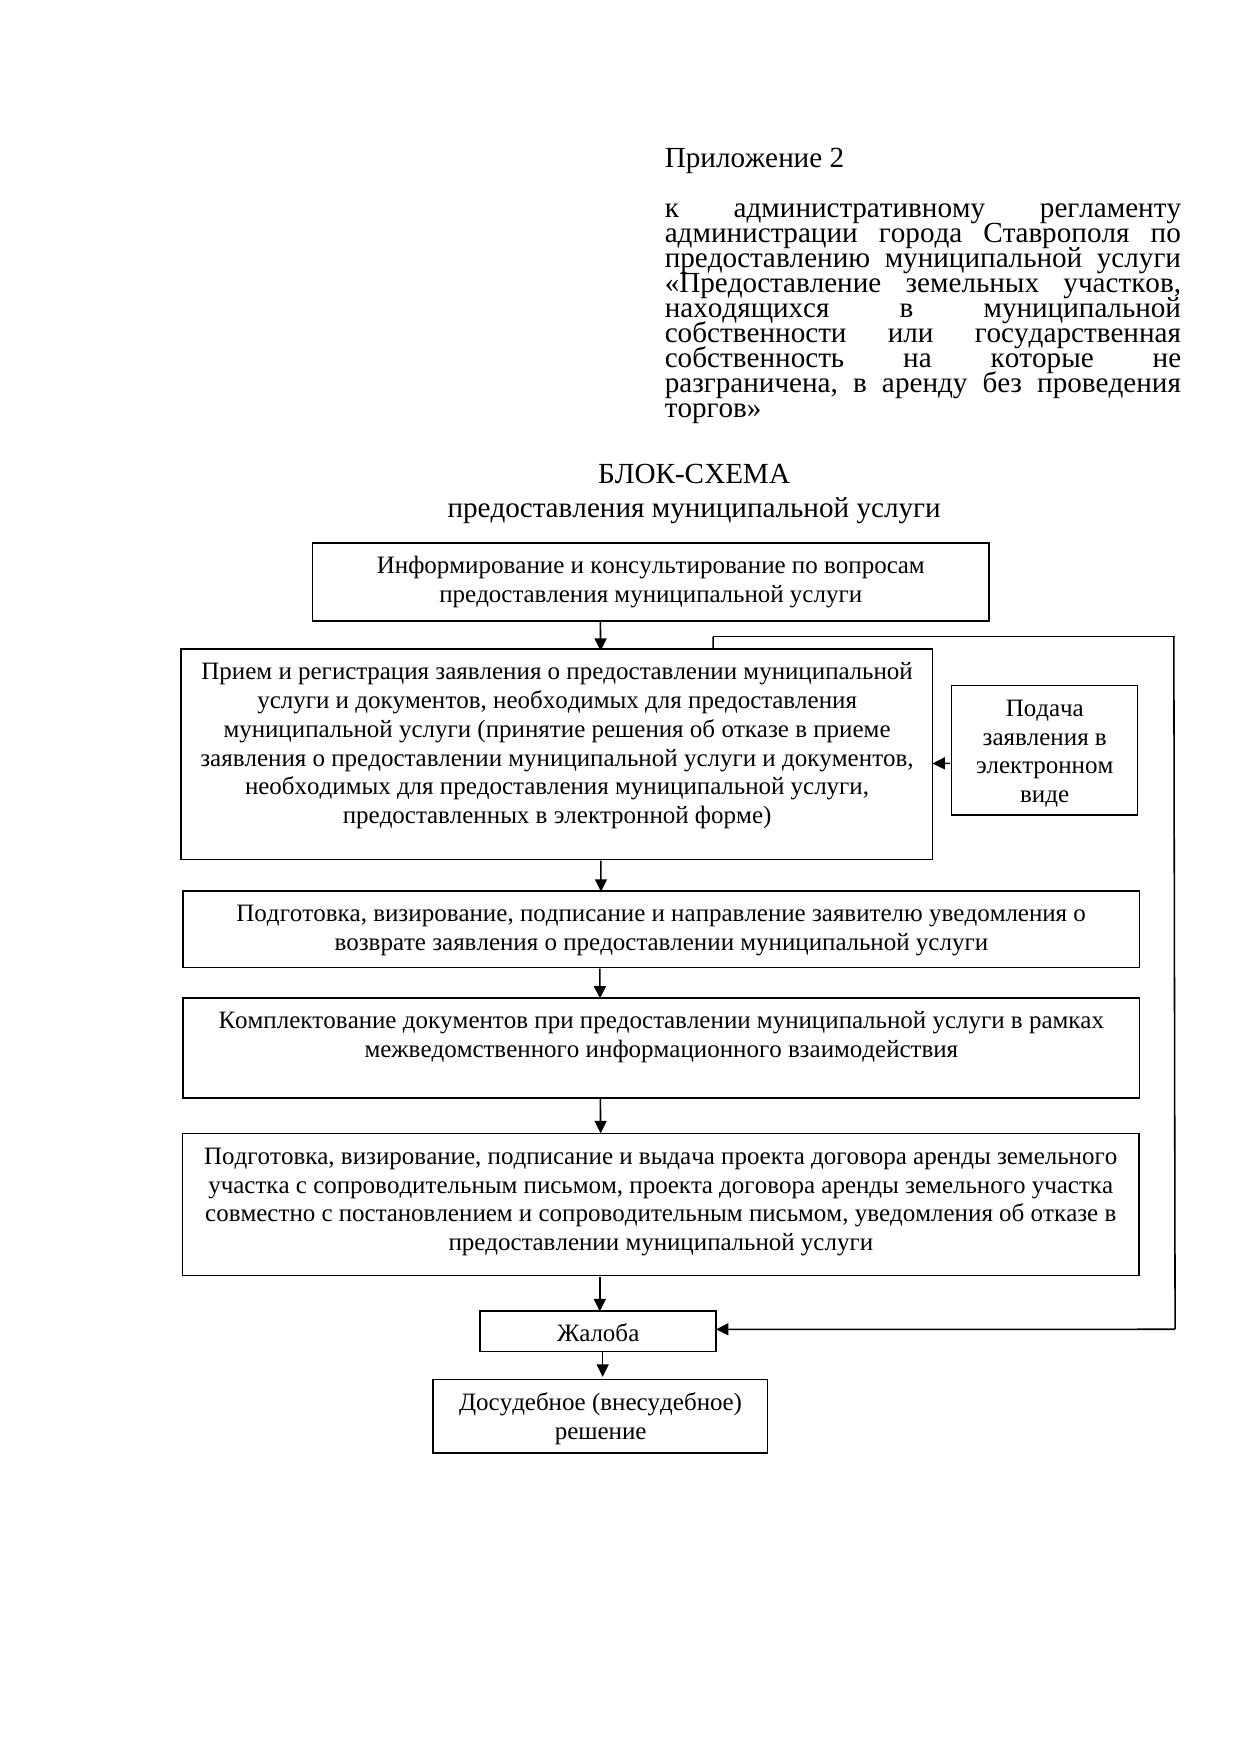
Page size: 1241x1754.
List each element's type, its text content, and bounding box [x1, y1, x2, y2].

text к административному регламенту администрации города Ставрополя по предоставлению муниципальной услуги «Предоставление земельных участков, находящихся в муниципальной собственности или государственная собственность на которые не разграничена, в аренду без проведения торгов» [664, 198, 1181, 423]
text Приложение 2 [664, 148, 1181, 173]
text БЛОК-СХЕМА [207, 456, 1181, 490]
text предоставления муниципальной услуги [207, 490, 1181, 523]
